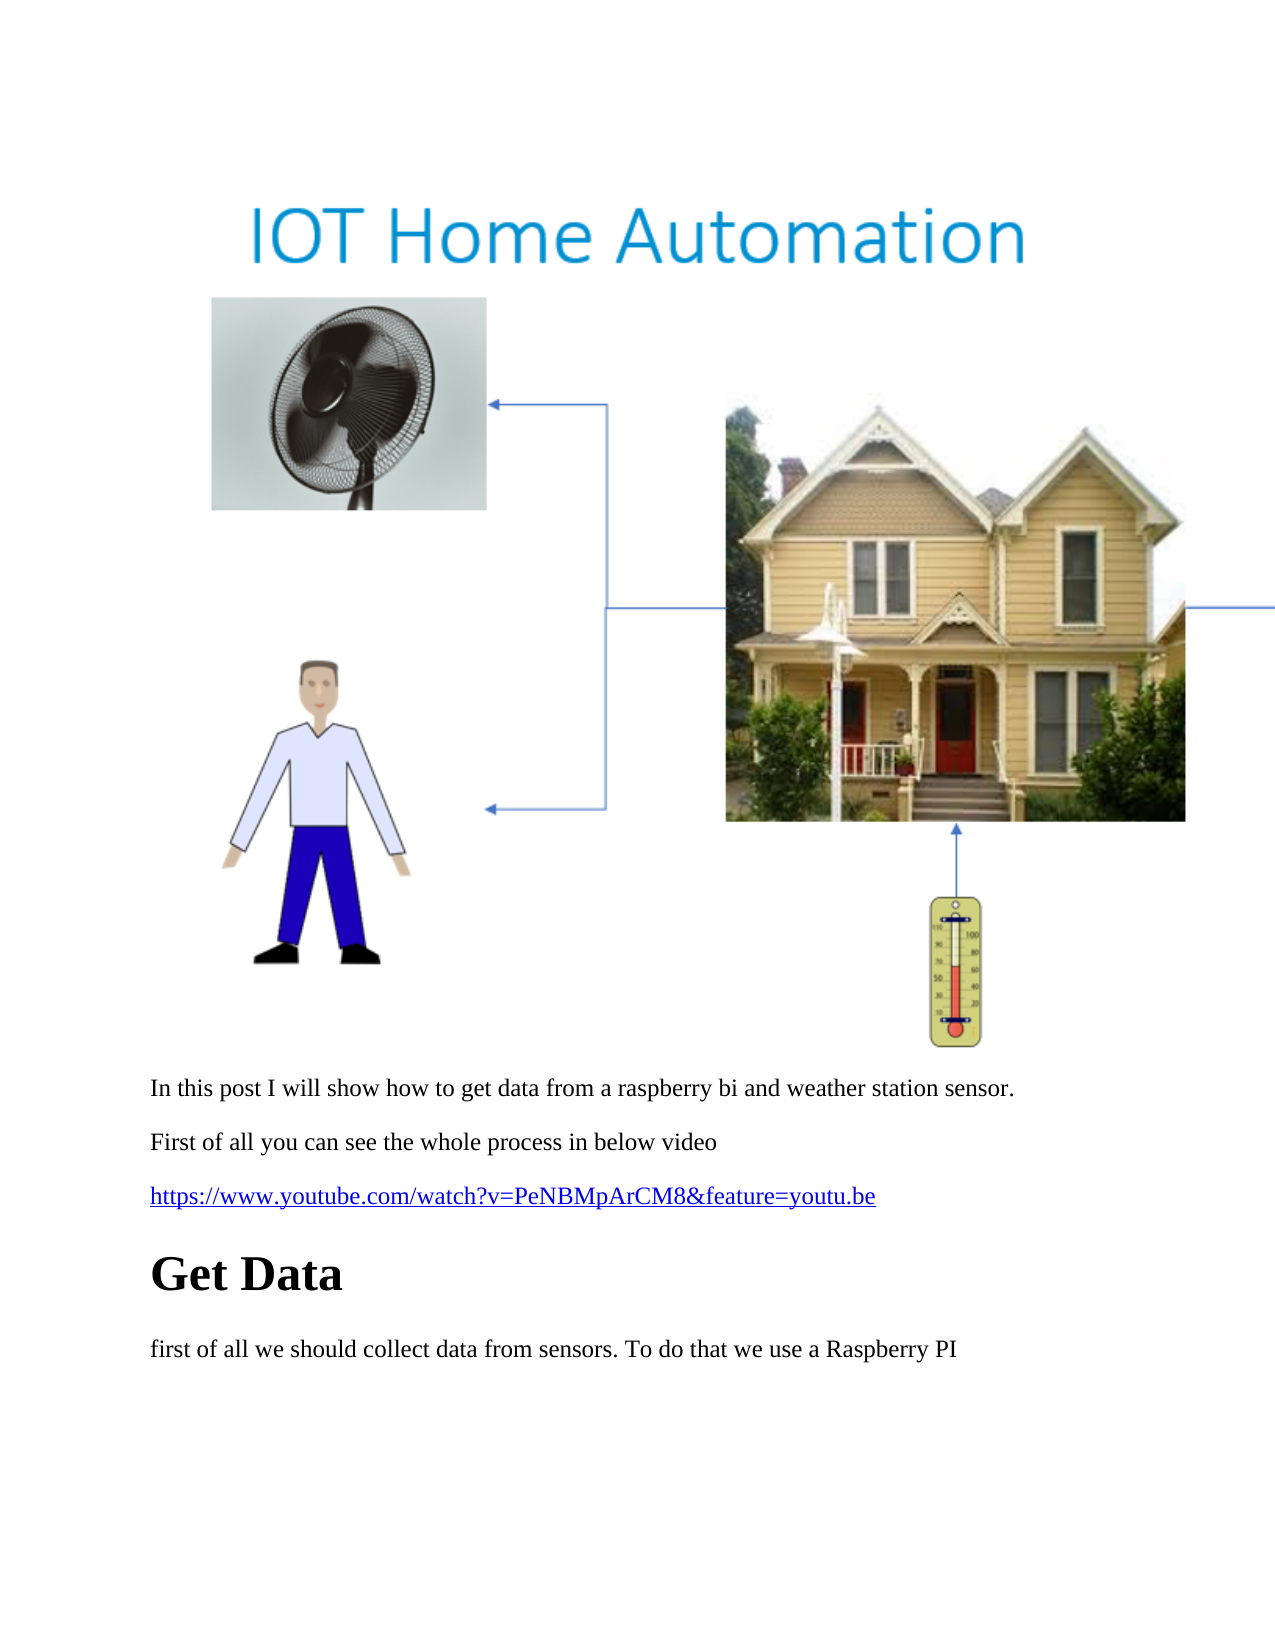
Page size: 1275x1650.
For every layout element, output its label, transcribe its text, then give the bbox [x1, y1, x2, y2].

text In this post I will show how to get data from a raspberry bi and weather station sensor. [150, 1073, 1125, 1102]
subtitle Get Data [150, 1243, 1125, 1301]
text First of all you can see the whole process in below video [150, 1127, 1125, 1156]
picture [168, 150, 1275, 1049]
text first of all we should collect data from sensors. To do that we use a Raspberry PI [150, 1334, 1125, 1363]
text https://www.youtube.com/watch?v=PeNBMpArCM8&feature=youtu.be [150, 1181, 1125, 1210]
